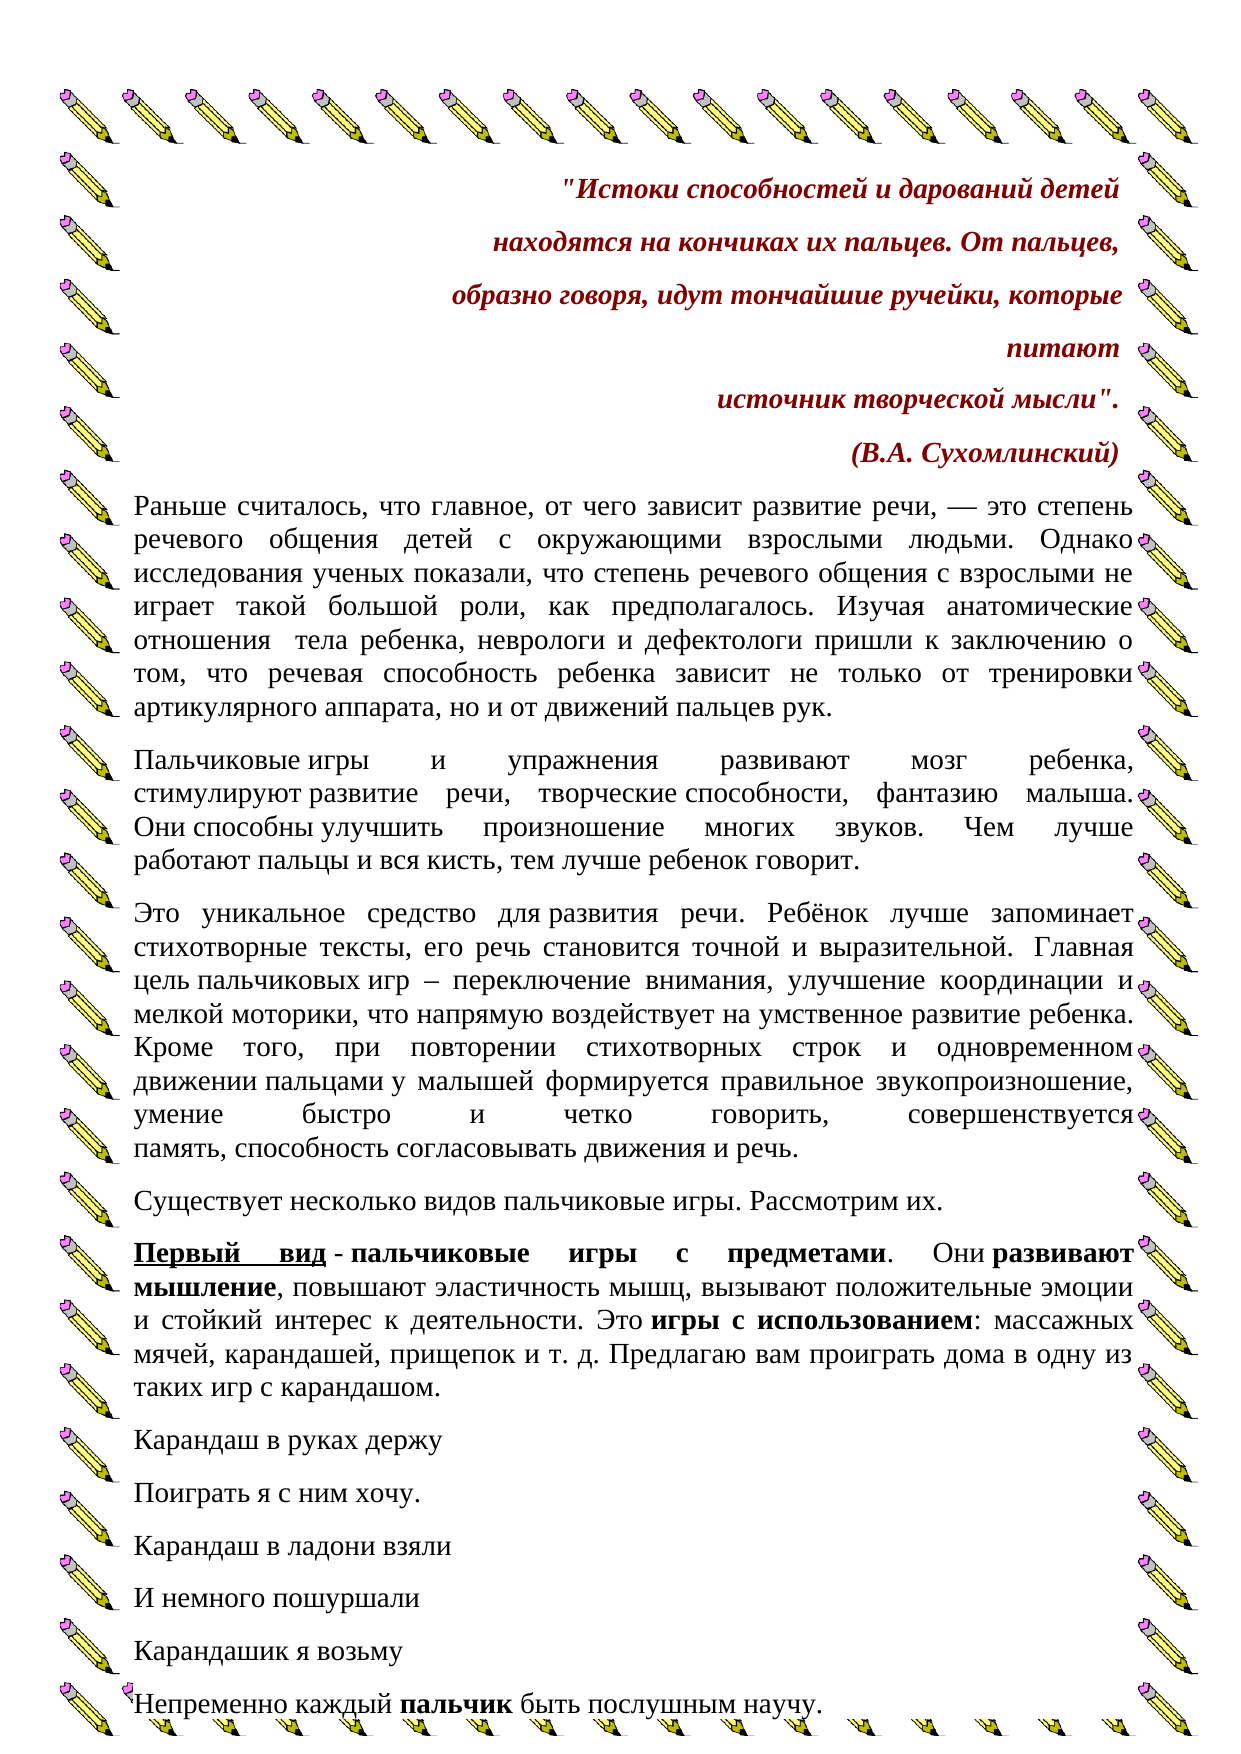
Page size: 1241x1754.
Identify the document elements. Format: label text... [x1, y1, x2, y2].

text Раньше считалось, что главное, от чего зависит развитие речи, — это степень речевого общения детей с окружающими взрослыми людьми. Однако исследования ученых показали, что степень речевого общения с взрослыми не играет такой большой роли, как предполагалось. Изучая анатомические отношения тела ребенка, неврологи и дефектологи пришли к заключению о том, что речевая способность ребенка зависит не только от тренировки артикулярного аппарата, но и от движений пальцев рук. [133, 488, 1134, 723]
subtitle "Истоки способностей и дарований детей находятся на кончиках их пальцев. От пальцев, образно говоря, идут тончайшие ручейки, которые питают [414, 171, 1123, 363]
text Это уникальное средство для развития речи. Ребёнок лучше запоминает стихотворные тексты, его речь становится точной и выразительной. Главная цель пальчиковых игр – переключение внимания, улучшение координации и мелкой моторики, что напрямую воздействует на умственное развитие ребенка. Кроме того, при повторении стихотворных строк и одновременном движении пальцами у малышей формируется правильное звукопроизношение, умение быстро и четко говорить, совершенствуется память, способность согласовывать движения и речь. [133, 895, 1134, 1163]
text Карандашик я возьму [133, 1633, 1134, 1667]
text источник творческой мысли". [121, 383, 1122, 416]
text Первый вид - пальчиковые игры с предметами. Они развивают мышление, повышают эластичность мышц, вызывают положительные эмоции и стойкий интерес к деятельности. Это игры с использованием: массажных мячей, карандашей, прищепок и т. д. Предлагаю вам проиграть дома в одну из таких игр с карандашом. [133, 1235, 1134, 1403]
text Карандаш в ладони взяли [133, 1528, 1134, 1561]
text Карандаш в руках держу [133, 1422, 1134, 1456]
text Пальчиковые игры и упражнения развивают мозг ребенка, стимулируют развитие речи, творческие способности, фантазию малыша. Они способны улучшить произношение многих звуков. Чем лучше работают пальцы и вся кисть, тем лучше ребенок говорит. [133, 742, 1134, 876]
picture [59, 89, 1198, 1736]
text Существует несколько видов пальчиковые игры. Рассмотрим их. [133, 1183, 1134, 1216]
subtitle (В.А. Сухомлинский) [121, 435, 1123, 469]
text Непременно каждый пальчик быть послушным научу. [133, 1686, 1134, 1719]
text Поиграть я с ним хочу. [133, 1475, 1134, 1508]
text И немного пошуршали [133, 1580, 1134, 1614]
